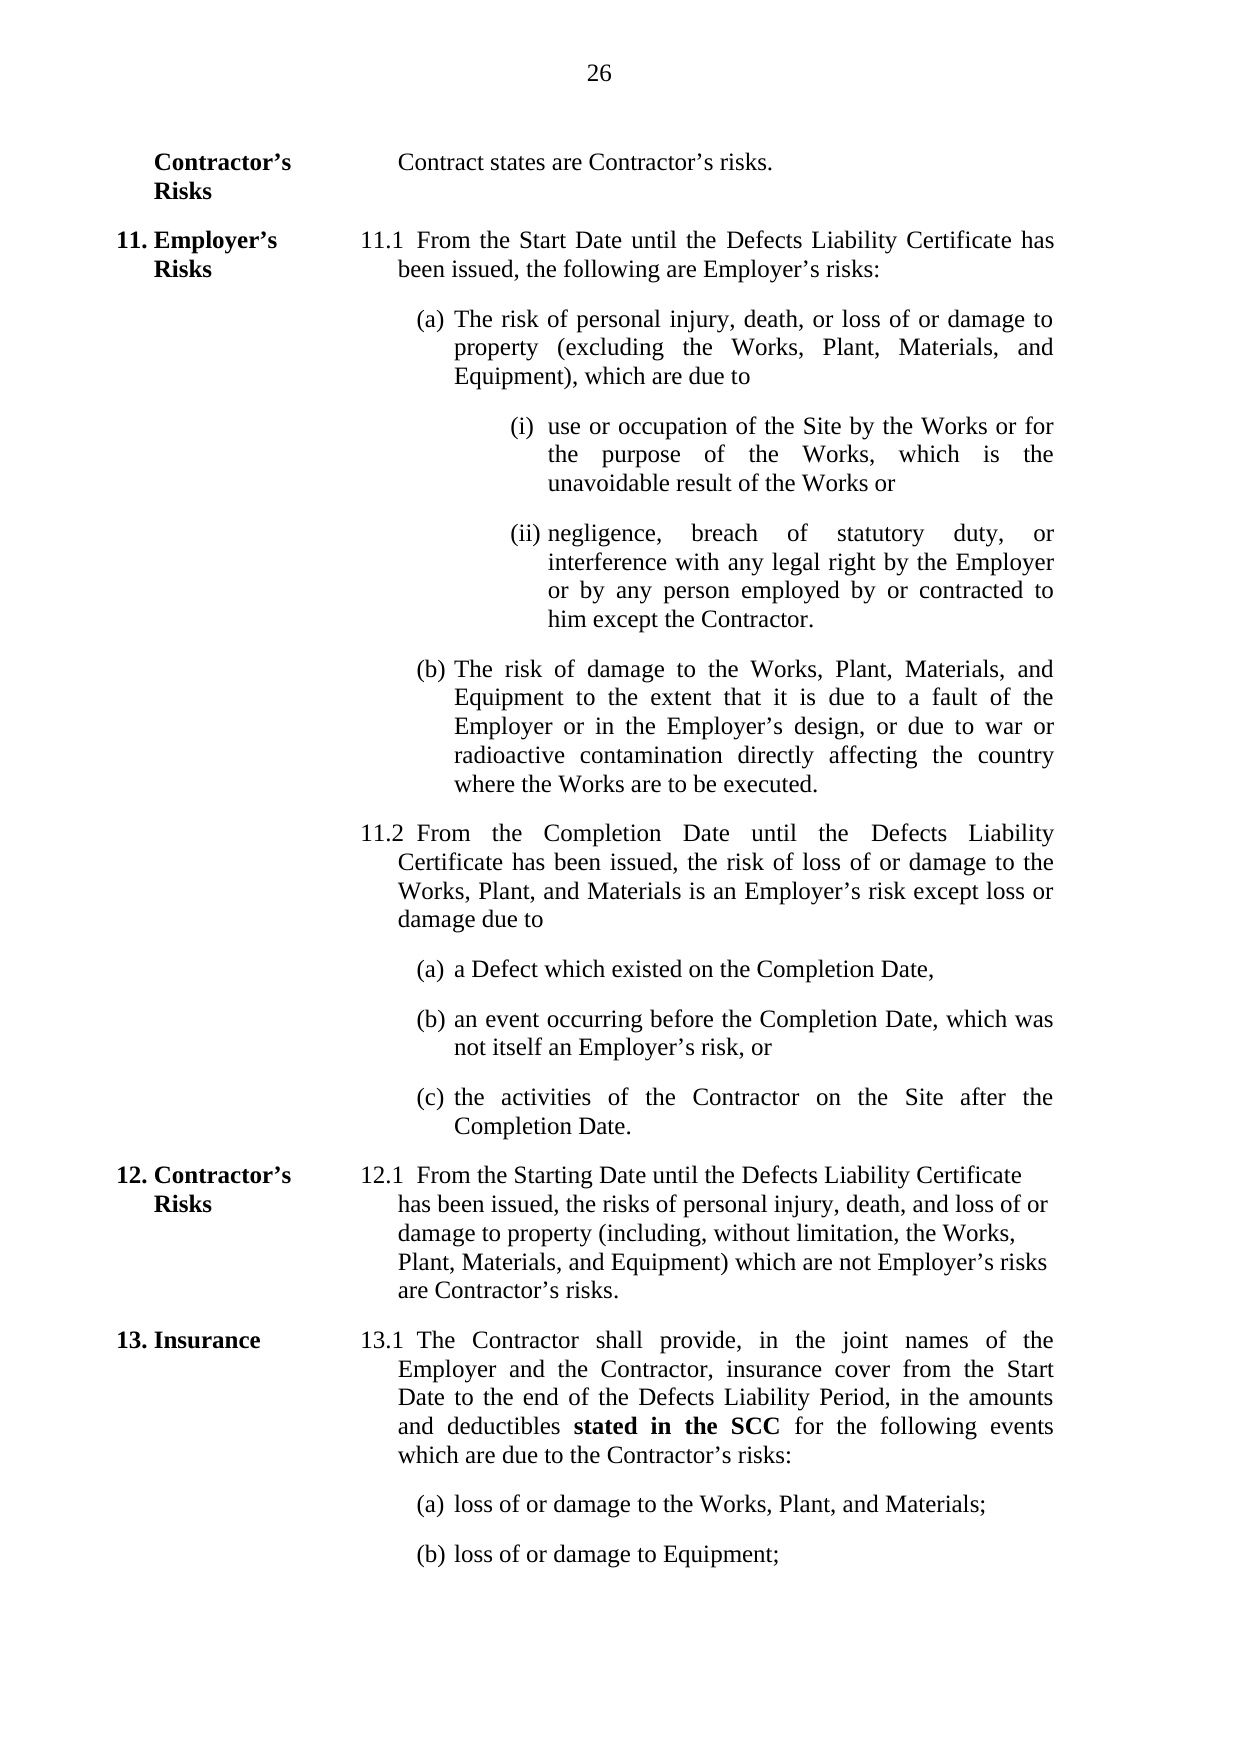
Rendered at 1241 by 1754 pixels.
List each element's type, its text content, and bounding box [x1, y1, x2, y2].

table_cell 12.1 From the Starting Date until the Defects Liability Certificate has been issued, the risks of personal injury, death, and loss of or damage to property (including, without limitation, the Works, Plant, Materials, and Equipment) which are not Employer’s risks are Contractor’s risks. [330, 1160, 1058, 1325]
table_cell From the Start Date until the Defects Liability Certificate has been issued, the following are Employer’s risks: The risk of personal injury, death, or loss of or damage to property (excluding the Works, Plant, Materials, and Equipment), which are due to use or occupation of the Site by the Works or for the purpose of the Works, which is the unavoidable result of the Works or negligence, breach of statutory duty, or interference with any legal right by the Employer or by any person employed by or contracted to him except the Contractor. The risk of damage to the Works, Plant, Materials, and Equipment to the extent that it is due to a fault of the Employer or in the Employer’s design, or due to war or radioactive contamination directly affecting the country where the Works are to be executed. From the Completion Date until the Defects Liability Certificate has been issued, the risk of loss of or damage to the Works, Plant, and Materials is an Employer’s risk except loss or damage due to a Defect which existed on the Completion Date, an event occurring before the Completion Date, which was not itself an Employer’s risk, or the activities of the Contractor on the Site after the Completion Date. [330, 225, 1058, 1160]
table_cell Contractor’s Risks [105, 1160, 330, 1325]
table_cell Insurance [105, 1325, 330, 1589]
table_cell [330, 147, 1058, 225]
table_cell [330, 1325, 1058, 1589]
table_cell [105, 147, 330, 225]
table_cell Employer’s Risks [105, 225, 330, 1160]
